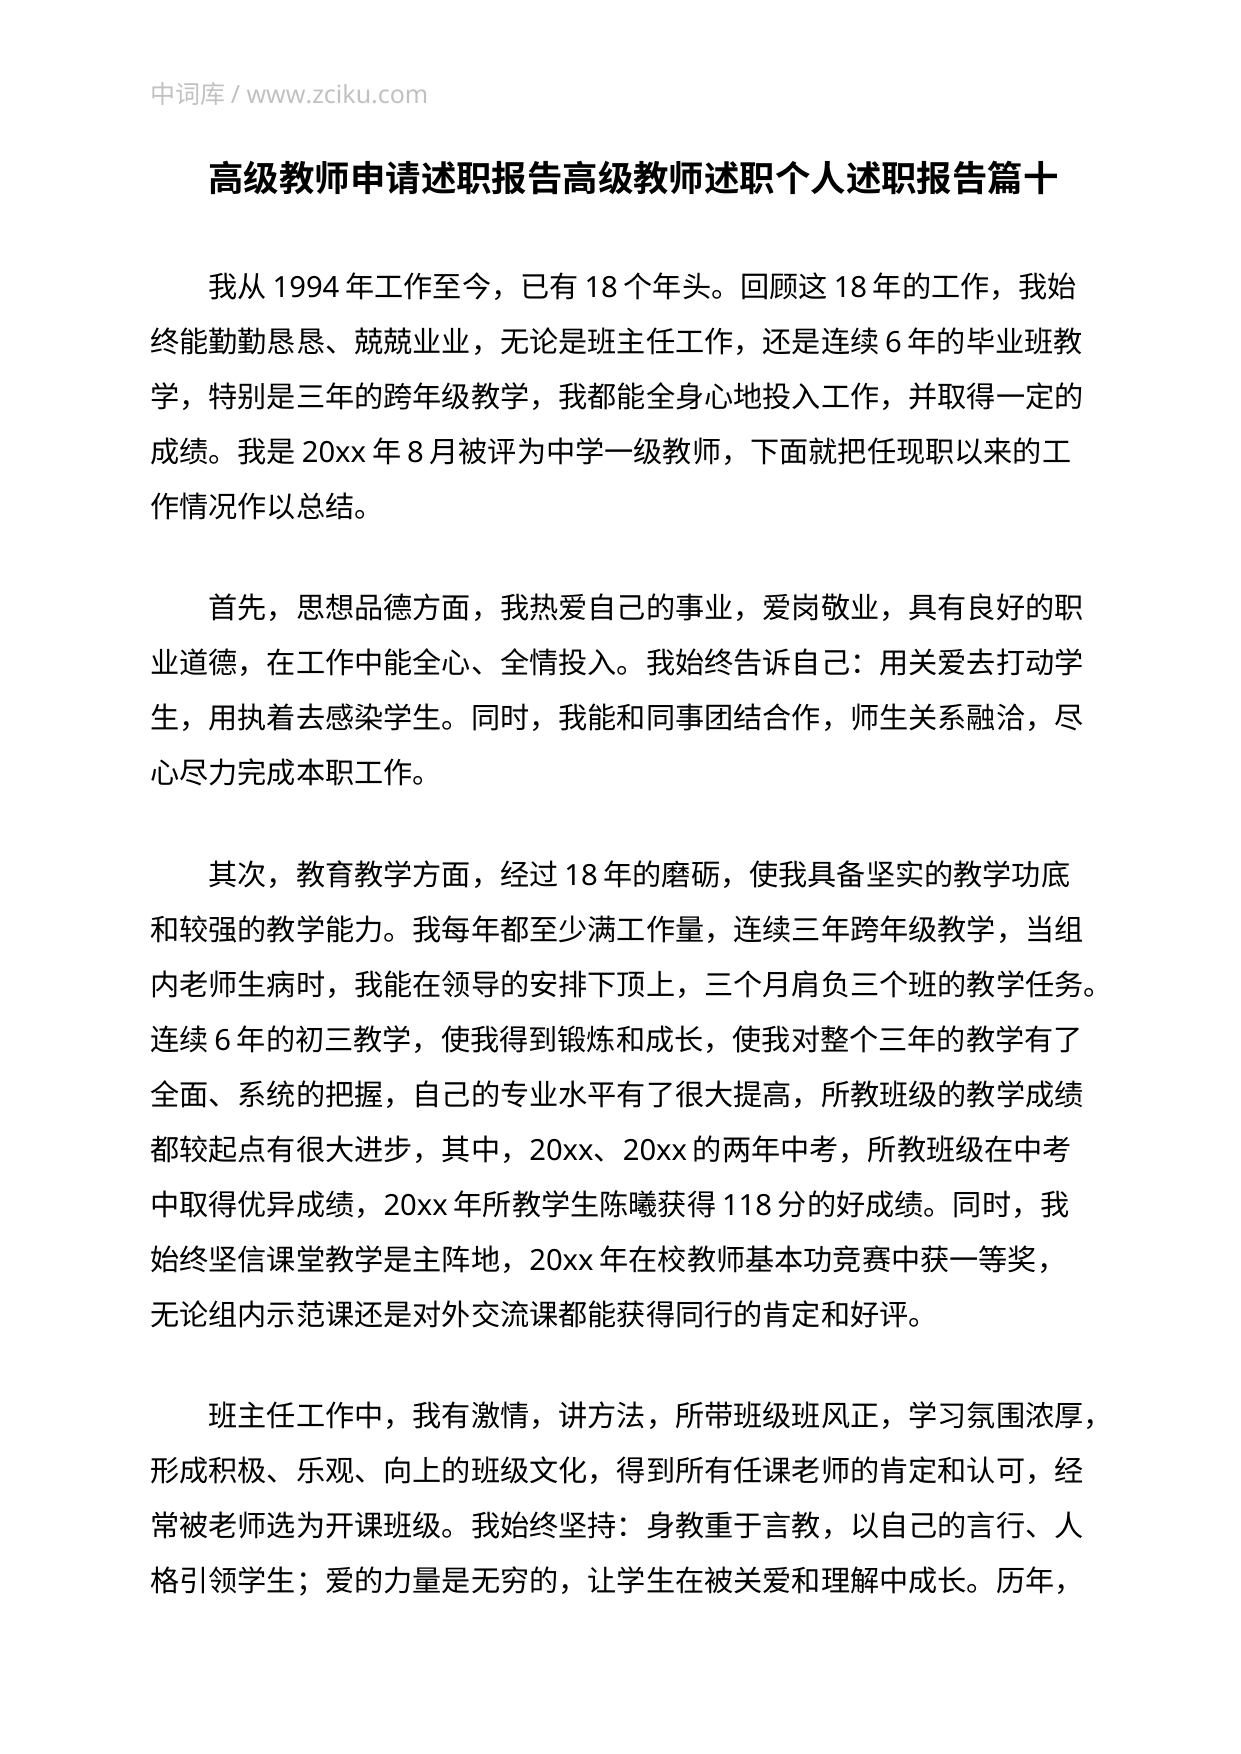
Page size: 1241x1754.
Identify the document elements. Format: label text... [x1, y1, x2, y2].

text 高级教师申请述职报告高级教师述职个人述职报告篇十 [150, 150, 1090, 201]
text 首先，思想品德方面，我热爱自己的事业，爱岗敬业，具有良好的职业道德，在工作中能全心、全情投入。我始终告诉自己：用关爱去打动学生，用执着去感染学生。同时，我能和同事团结合作，师生关系融洽，尽心尽力完成本职工作。 [150, 585, 1090, 792]
text 其次，教育教学方面，经过18年的磨砺，使我具备坚实的教学功底和较强的教学能力。我每年都至少满工作量，连续三年跨年级教学，当组内老师生病时，我能在领导的安排下顶上，三个月肩负三个班的教学任务。连续6年的初三教学，使我得到锻炼和成长，使我对整个三年的教学有了全面、系统的把握，自己的专业水平有了很大提高，所教班级的教学成绩都较起点有很大进步，其中，20xx、20xx的两年中考，所教班级在中考中取得优异成绩，20xx年所教学生陈曦获得118分的好成绩。同时，我始终坚信课堂教学是主阵地，20xx年在校教师基本功竞赛中获一等奖，无论组内示范课还是对外交流课都能获得同行的肯定和好评。 [150, 852, 1090, 1333]
text 我从1994年工作至今，已有18个年头。回顾这18年的工作，我始终能勤勤恳恳、兢兢业业，无论是班主任工作，还是连续6年的毕业班教学，特别是三年的跨年级教学，我都能全身心地投入工作，并取得一定的成绩。我是20xx年8月被评为中学一级教师，下面就把任现职以来的工作情况作以总结。 [150, 263, 1090, 526]
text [150, 1393, 1090, 1600]
